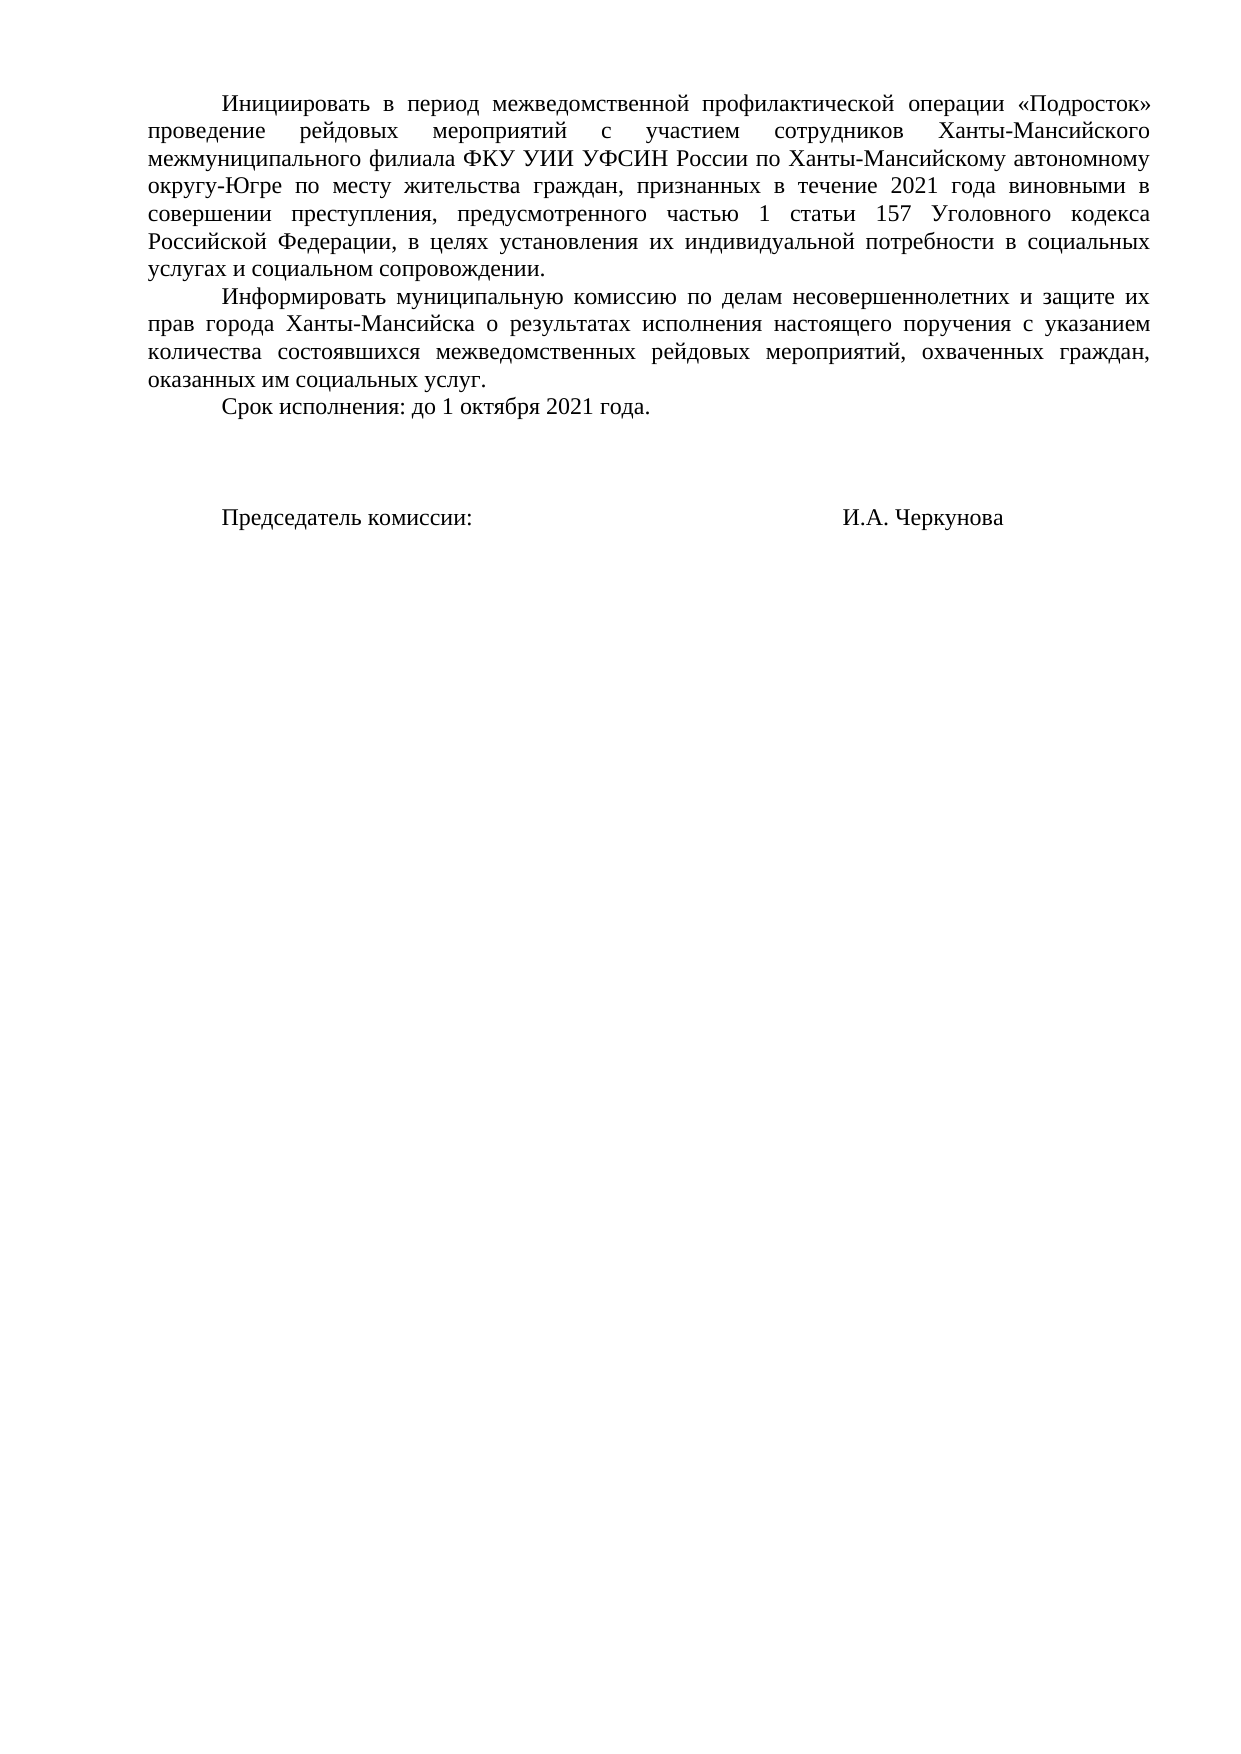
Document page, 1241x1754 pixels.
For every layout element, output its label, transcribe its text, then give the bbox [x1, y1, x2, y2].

text Председатель комиссии: И.А. Черкунова [148, 503, 1152, 530]
text Информировать муниципальную комиссию по делам несовершеннолетних и защите их прав города Ханты-Мансийска о результатах исполнения настоящего поручения с указанием количества состоявшихся межведомственных рейдовых мероприятий, охваченных граждан, оказанных им социальных услуг. [148, 282, 1152, 392]
text Инициировать в период межведомственной профилактической операции «Подросток» проведение рейдовых мероприятий с участием сотрудников Ханты-Мансийского межмуниципального филиала ФКУ УИИ УФСИН России по Ханты-Мансийскому автономному округу-Югре по месту жительства граждан, признанных в течение 2021 года виновными в совершении преступления, предусмотренного частью 1 статьи 157 Уголовного кодекса Российской Федерации, в целях установления их индивидуальной потребности в социальных услугах и социальном сопровождении. [148, 89, 1152, 282]
text Срок исполнения: до 1 октября 2021 года. [148, 392, 1152, 420]
